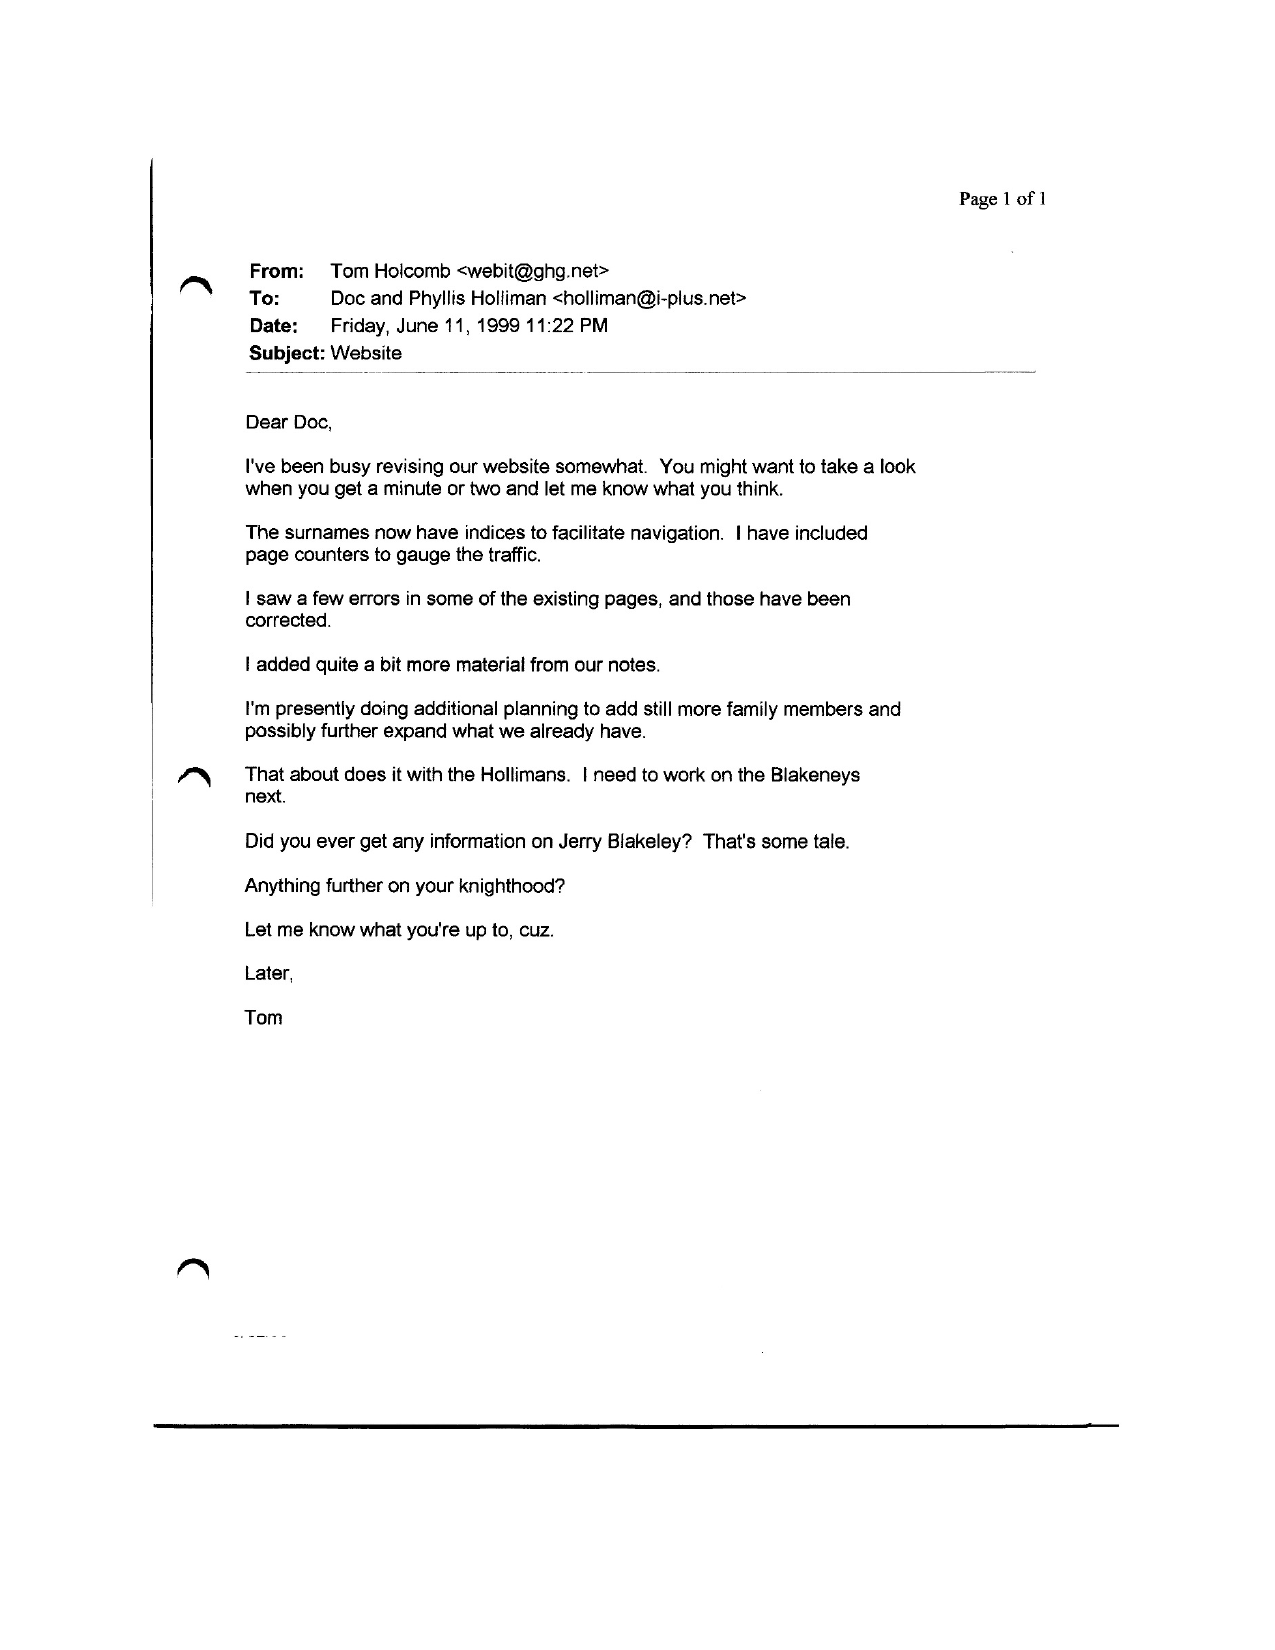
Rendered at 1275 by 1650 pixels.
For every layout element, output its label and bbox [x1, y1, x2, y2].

picture [150, 150, 1125, 1429]
